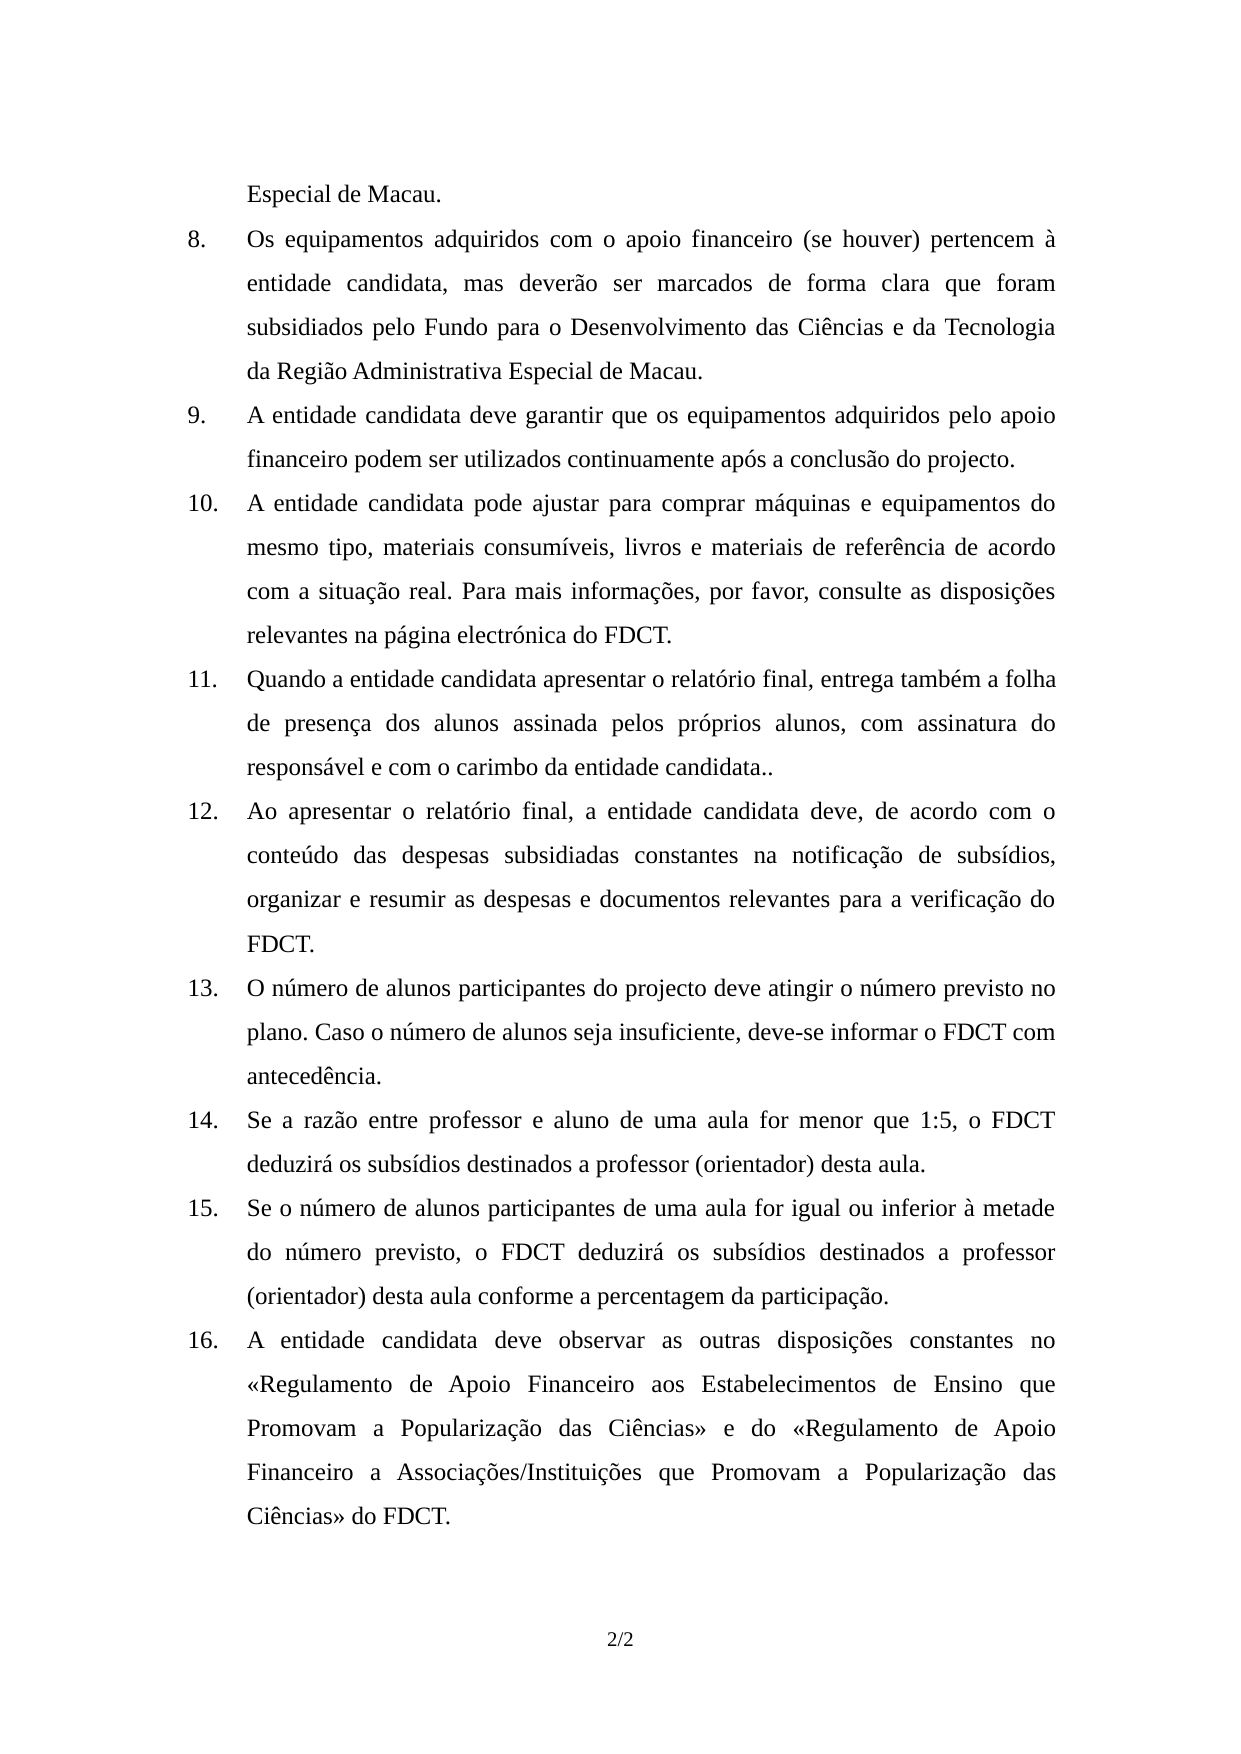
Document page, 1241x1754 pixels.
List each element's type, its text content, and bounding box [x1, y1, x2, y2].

list Se a razão entre professor e aluno de uma aula for menor que 1:5, o FDCT deduzirá os subsídios destinados a professor (orientador) desta aula. [187, 1097, 1057, 1185]
list Ao apresentar o relatório final, a entidade candidata deve, de acordo com o conteúdo das despesas subsidiadas constantes na notificação de subsídios, organizar e resumir as despesas e documentos relevantes para a verificação do FDCT. [187, 789, 1057, 965]
list A entidade candidata deve observar as outras disposições constantes no «Regulamento de Apoio Financeiro aos Estabelecimentos de Ensino que Promovam a Popularização das Ciências» e do «Regulamento de Apoio Financeiro a Associações/Instituições que Promovam a Popularização das Ciências» do FDCT. [187, 1318, 1057, 1538]
list A entidade candidata pode ajustar para comprar máquinas e equipamentos do mesmo tipo, materiais consumíveis, livros e materiais de referência de acordo com a situação real. Para mais informações, por favor, consulte as disposições relevantes na página electrónica do FDCT. [187, 480, 1057, 657]
list Quando a entidade candidata apresentar o relatório final, entrega também a folha de presença dos alunos assinada pelos próprios alunos, com assinatura do responsável e com o carimbo da entidade candidata.. [187, 657, 1057, 789]
list O número de alunos participantes do projecto deve atingir o número previsto no plano. Caso o número de alunos seja insuficiente, deve-se informar o FDCT com antecedência. [187, 965, 1057, 1097]
list A entidade candidata deve garantir que os equipamentos adquiridos pelo apoio financeiro podem ser utilizados continuamente após a conclusão do projecto. [187, 392, 1057, 480]
list Se o número de alunos participantes de uma aula for igual ou inferior à metade do número previsto, o FDCT deduzirá os subsídios destinados a professor (orientador) desta aula conforme a percentagem da participação. [187, 1185, 1057, 1318]
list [187, 172, 1057, 216]
list Os equipamentos adquiridos com o apoio financeiro (se houver) pertencem à entidade candidata, mas deverão ser marcados de forma clara que foram subsidiados pelo Fundo para o Desenvolvimento das Ciências e da Tecnologia da Região Administrativa Especial de Macau. [187, 216, 1057, 392]
